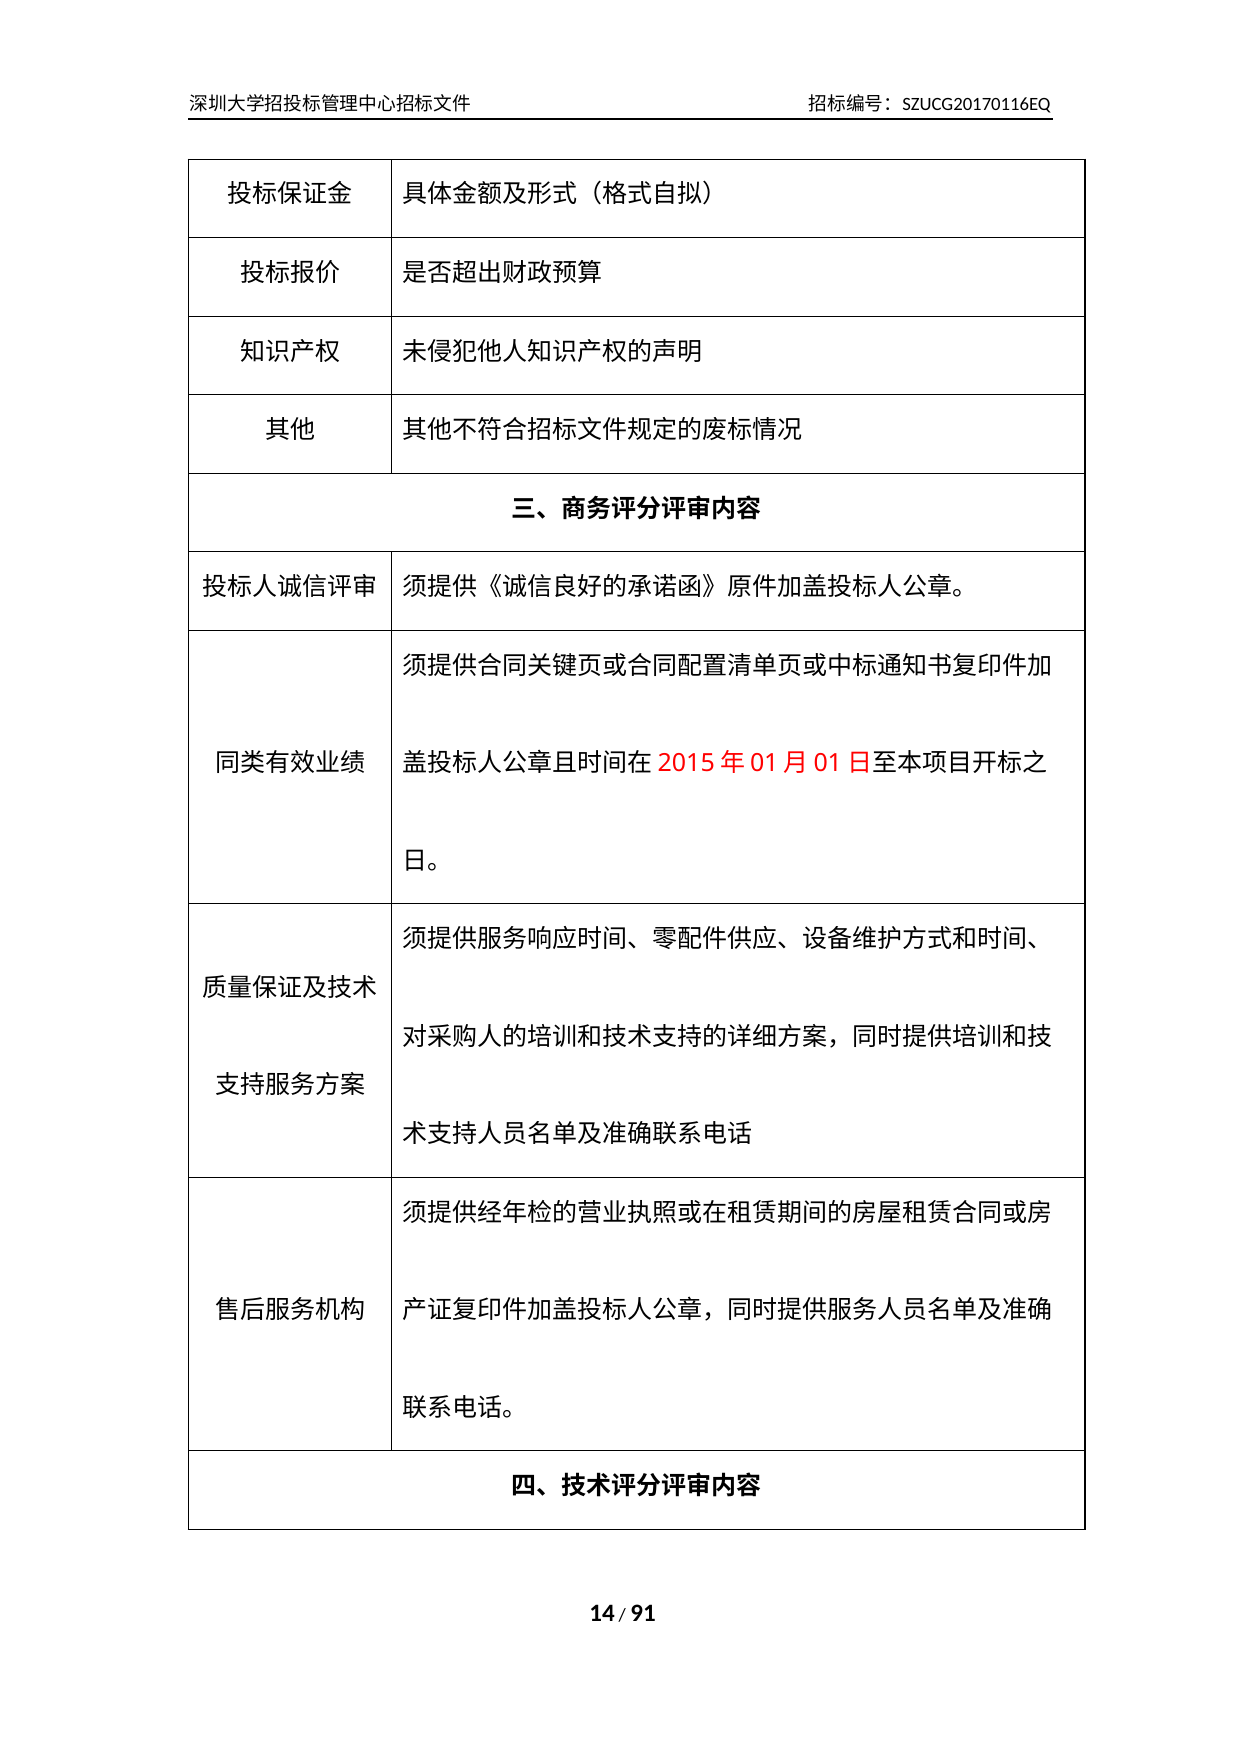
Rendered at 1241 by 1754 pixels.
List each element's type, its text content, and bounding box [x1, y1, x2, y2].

table_cell 四、技术评分评审内容 [189, 1451, 1084, 1529]
table_cell 三、商务评分评审内容 [189, 474, 1084, 551]
table_cell 质量保证及技术支持服务方案 [189, 904, 391, 1177]
table_cell 其他不符合招标文件规定的废标情况 [392, 395, 1084, 473]
table_cell 须提供《诚信良好的承诺函》原件加盖投标人公章。 [392, 552, 1084, 630]
table_cell 具体金额及形式（格式自拟） [392, 160, 1084, 237]
table_cell 须提供服务响应时间、零配件供应、设备维护方式和时间、对采购人的培训和技术支持的详细方案，同时提供培训和技术支持人员名单及准确联系电话 [392, 904, 1084, 1177]
table_cell 未侵犯他人知识产权的声明 [392, 317, 1084, 394]
table_cell 投标保证金 [189, 160, 391, 237]
table_cell 是否超出财政预算 [392, 238, 1084, 316]
table_cell 其他 [189, 395, 391, 473]
table_cell 投标人诚信评审 [189, 552, 391, 630]
table_cell 知识产权 [189, 317, 391, 394]
table_cell 售后服务机构 [189, 1178, 391, 1450]
table_cell 同类有效业绩 [189, 631, 391, 903]
table_cell 投标报价 [189, 238, 391, 316]
table_cell 须提供经年检的营业执照或在租赁期间的房屋租赁合同或房产证复印件加盖投标人公章，同时提供服务人员名单及准确联系电话。 [392, 1178, 1084, 1450]
table_cell 须提供合同关键页或合同配置清单页或中标通知书复印件加盖投标人公章且时间在2015年01月01日至本项目开标之日。 [392, 631, 1084, 903]
